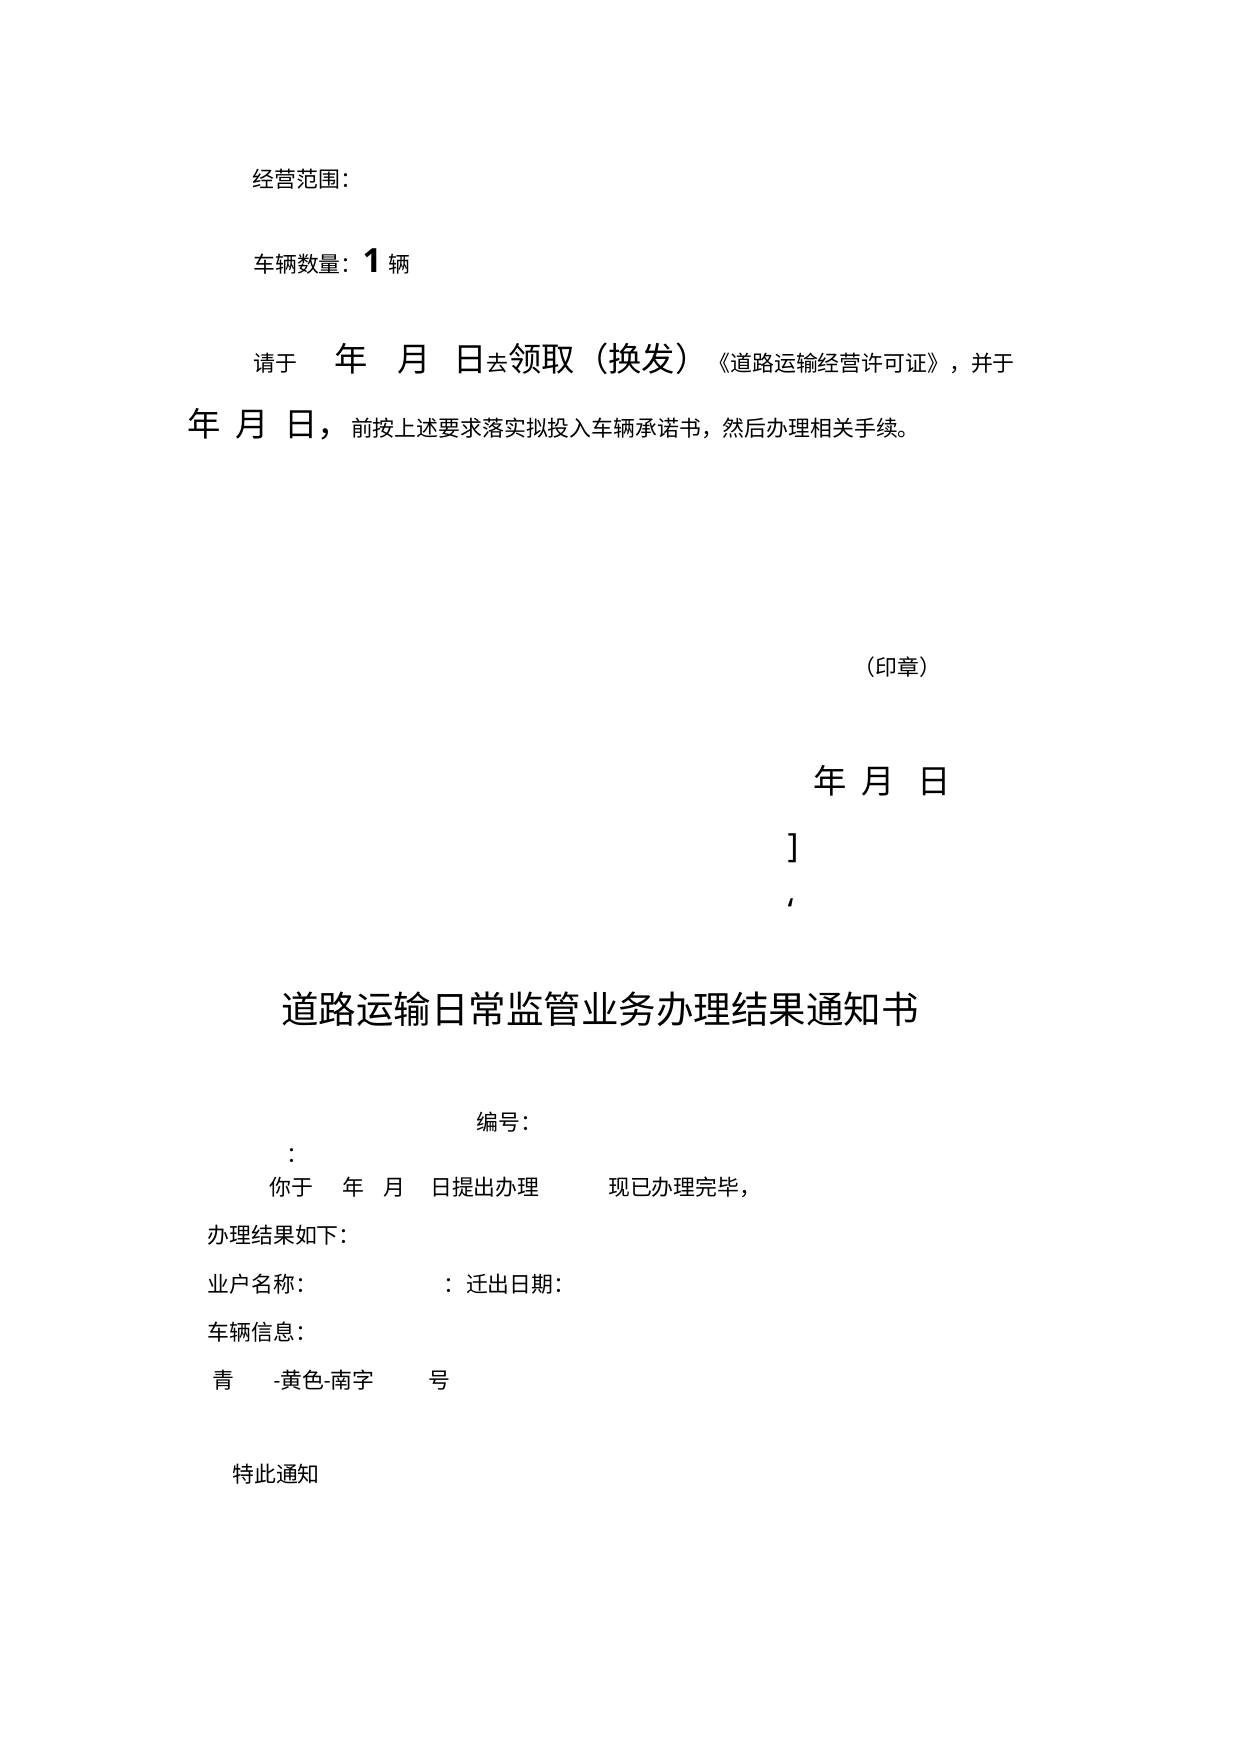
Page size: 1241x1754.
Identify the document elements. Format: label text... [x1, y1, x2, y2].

text 经营范围： [187, 162, 1053, 194]
text 车辆信息： [187, 1314, 1053, 1347]
text 年 月 日 [187, 747, 1053, 812]
text 你于 年 月 日提出办理 现已办理完毕， [187, 1169, 1053, 1202]
text ： [187, 1137, 1053, 1169]
text ] [187, 812, 1053, 877]
text 青 -黄色-南字 号 [187, 1363, 1053, 1395]
text ‘ [187, 877, 1053, 942]
text 道路运输日常监管业务办理结果通知书 [187, 974, 1053, 1039]
text 车辆数量：1辆 [187, 227, 1053, 292]
text 特此通知 [187, 1457, 1053, 1489]
text 办理结果如下： [187, 1218, 1053, 1250]
text 请于 年 月 日去领取（换发）《道路运输经营许可证》，并于 年 月 日，前按上述要求落实拟投入车辆承诺书，然后办理相关手续。 [187, 324, 1053, 454]
text 编号： [187, 1104, 1053, 1137]
text 业户名称： ：迁出日期： [187, 1266, 1053, 1299]
text （印章） [187, 649, 1053, 682]
